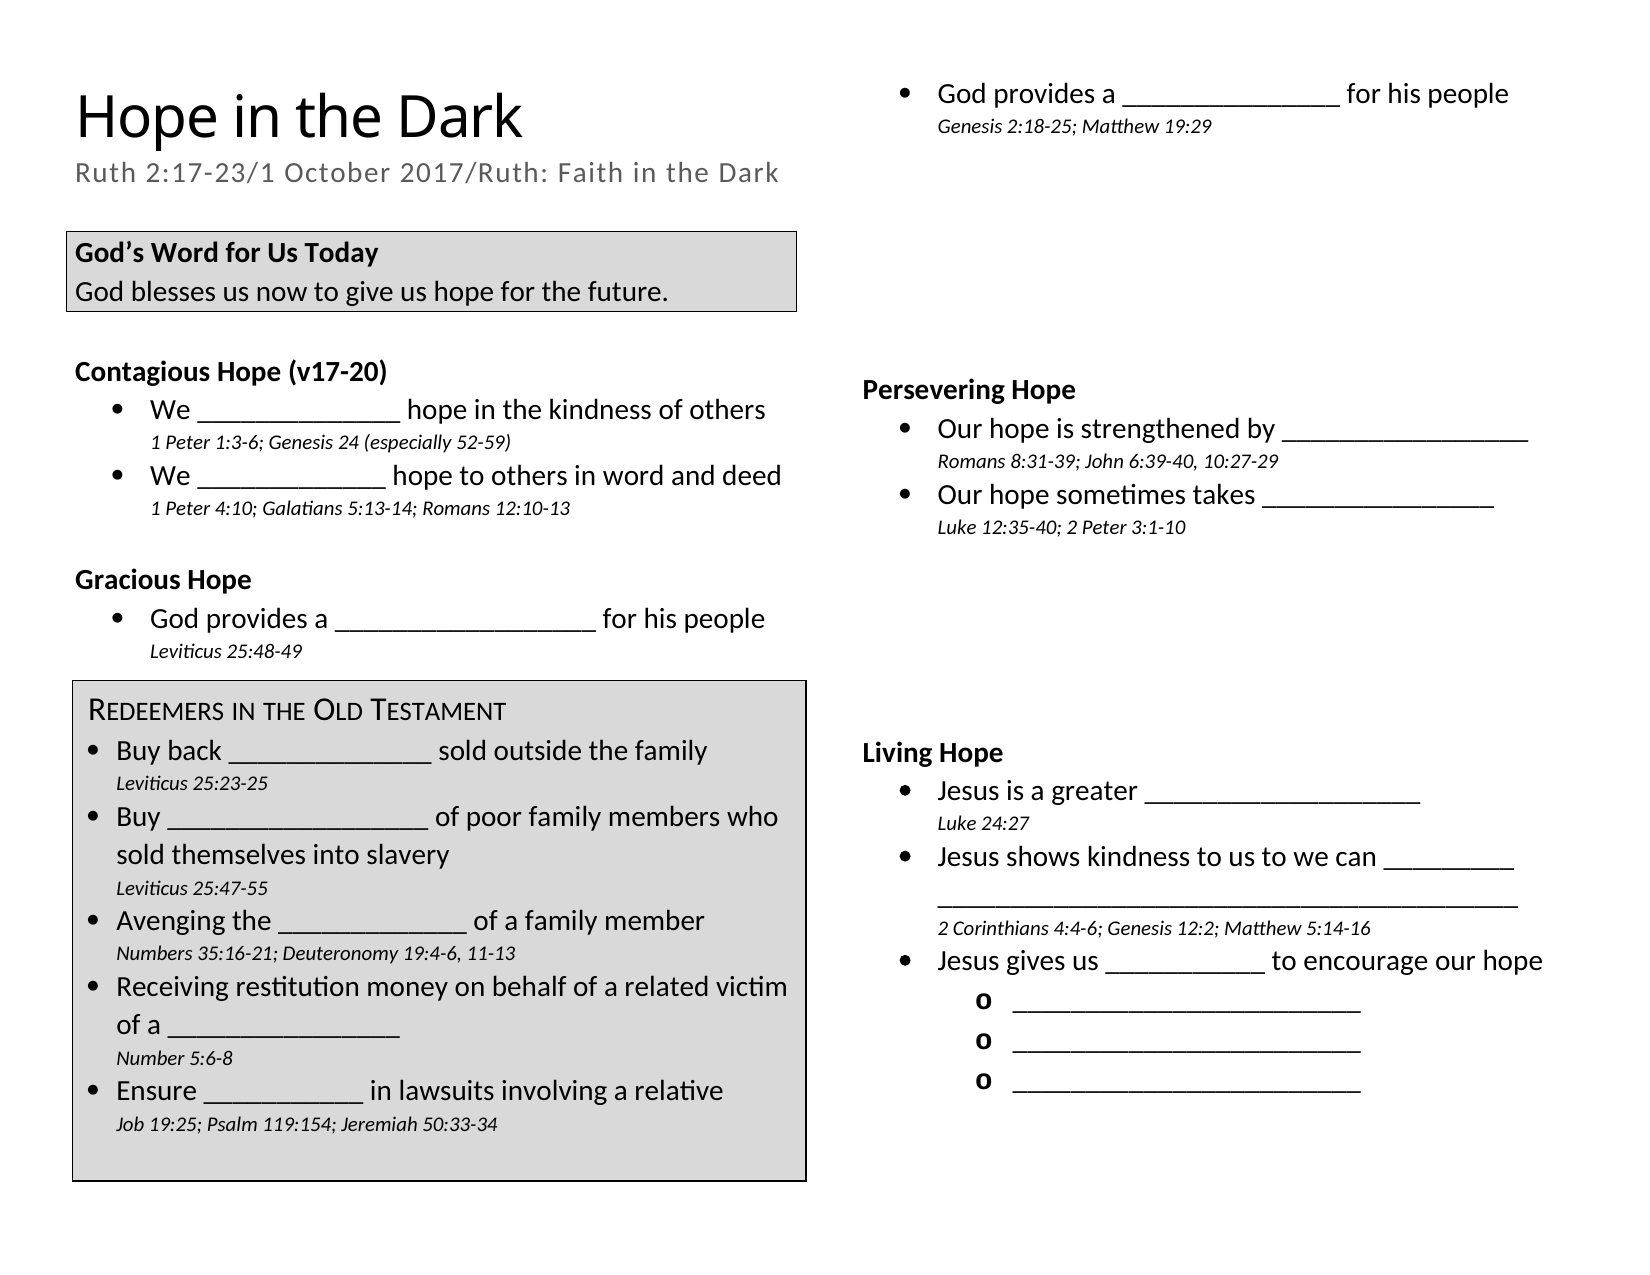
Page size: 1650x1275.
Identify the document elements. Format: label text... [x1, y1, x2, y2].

list ________________________ [975, 1021, 1575, 1058]
list Genesis 2:18-25; Matthew 19:29 [937, 113, 1575, 139]
list Jesus gives us ___________ to encourage our hope [900, 942, 1575, 978]
list 2 Corinthians 4:4-6; Genesis 12:2; Matthew 5:14-16 [937, 915, 1575, 940]
list We _____________ hope to others in word and deed [112, 457, 787, 493]
subtitle Ruth 2:17-23/1 October 2017/Ruth: Faith in the Dark [75, 154, 787, 190]
list Luke 12:35-40; 2 Peter 3:1-10 [937, 514, 1575, 539]
list Leviticus 25:48-49 [150, 638, 787, 664]
list ________________________ [975, 981, 1575, 1018]
list Our hope sometimes takes ________________ [900, 476, 1575, 511]
list ________________________ [975, 1061, 1575, 1098]
list 1 Peter 4:10; Galatians 5:13-14; Romans 12:10-13 [150, 496, 787, 521]
text Persevering Hope [862, 371, 1575, 407]
text God’s Word for Us Today [67, 232, 796, 270]
list Jesus shows kindness to us to we can _________ ________________________________________ [900, 838, 1575, 912]
list God provides a _______________ for his people [900, 75, 1575, 111]
list God provides a __________________ for his people [112, 600, 787, 636]
list Our hope is strengthened by _________________ [900, 410, 1575, 446]
text Contagious Hope (v17-20) [75, 353, 787, 388]
list Jesus is a greater ___________________ [900, 772, 1575, 808]
text Gracious Hope [75, 561, 787, 597]
list Luke 24:27 [937, 811, 1575, 836]
title Hope in the Dark [75, 75, 787, 154]
text Living Hope [862, 734, 1575, 769]
list Romans 8:31-39; John 6:39-40, 10:27-29 [937, 448, 1575, 474]
list 1 Peter 1:3-6; Genesis 24 (especially 52-59) [150, 430, 787, 455]
list We ______________ hope in the kindness of others [112, 391, 787, 427]
text God blesses us now to give us hope for the future. [67, 270, 796, 311]
